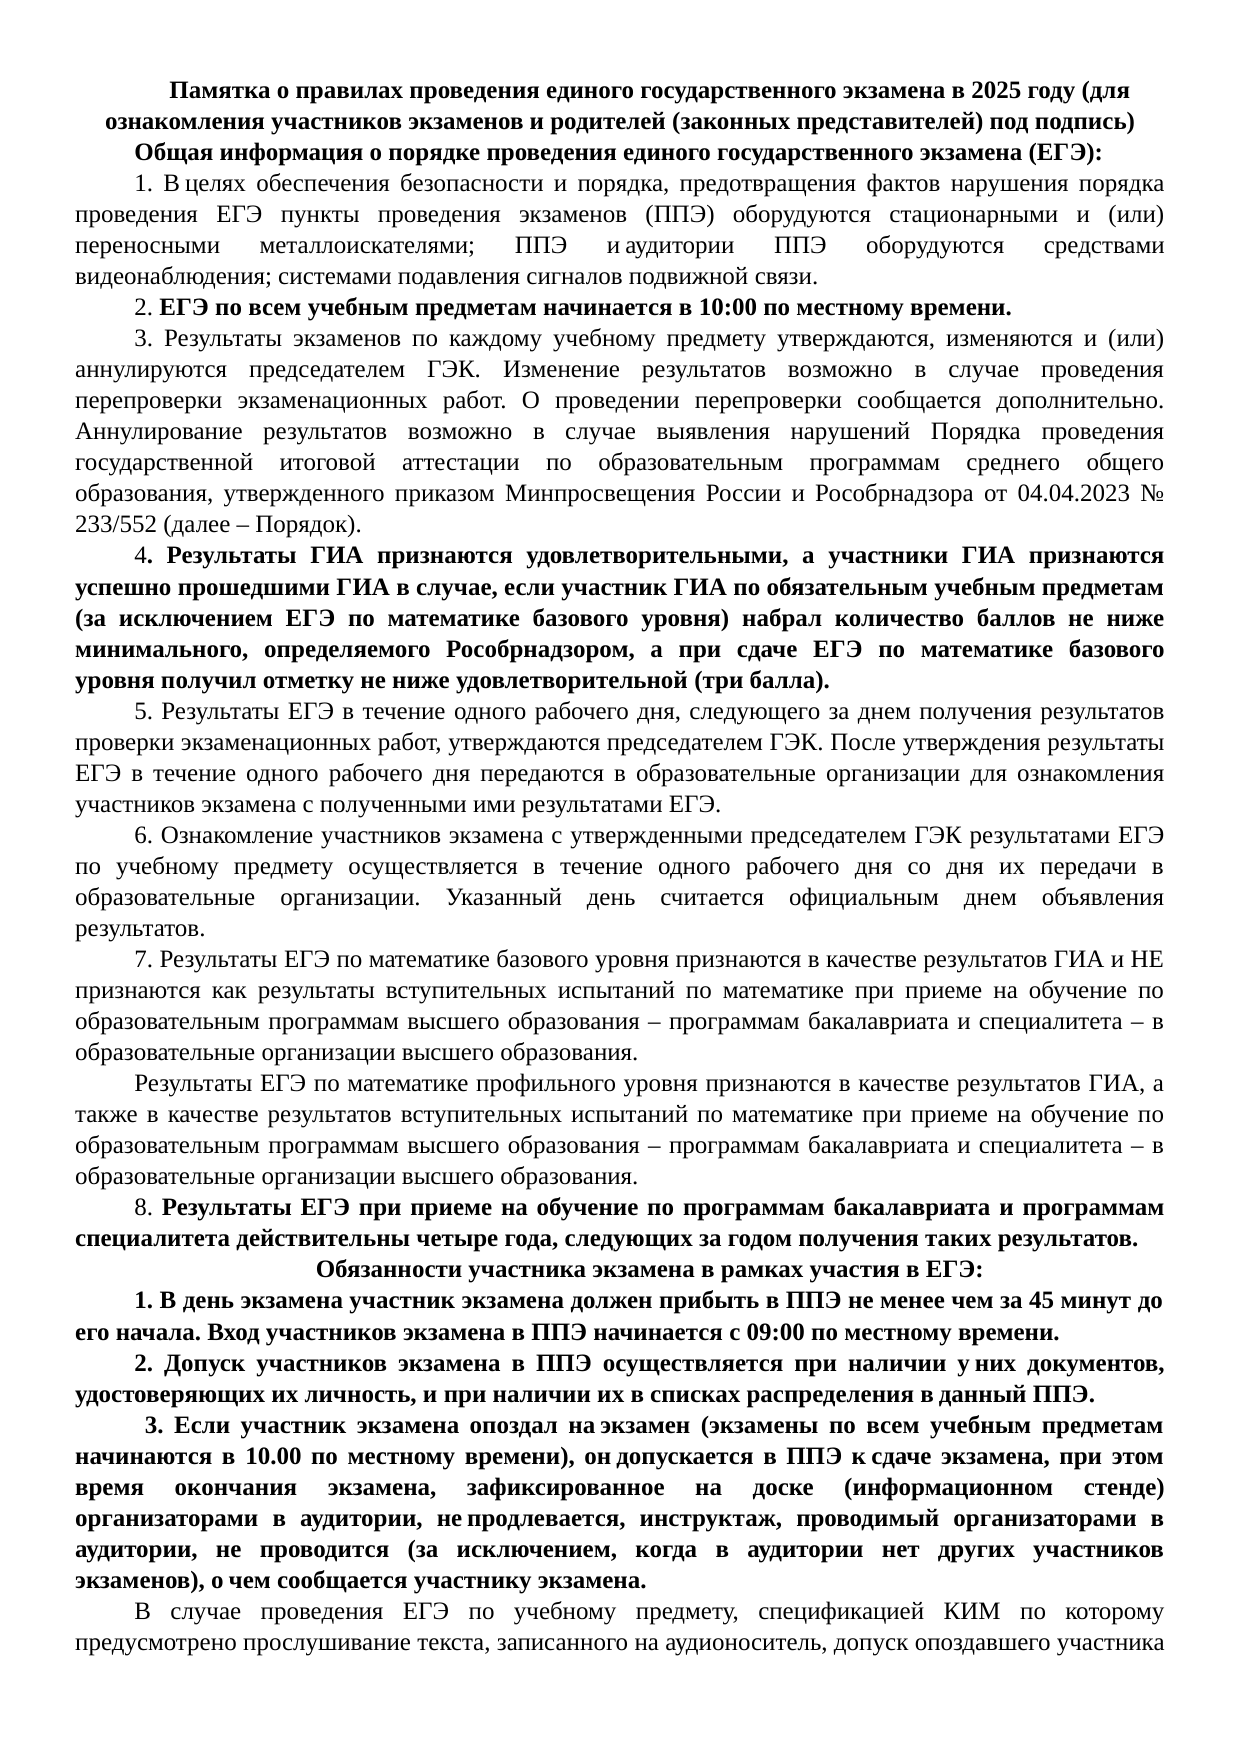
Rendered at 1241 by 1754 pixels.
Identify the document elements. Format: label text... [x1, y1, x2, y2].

text Общая информация о порядке проведения единого государственного экзамена (ЕГЭ): [75, 137, 1165, 166]
text 3. Если участник экзамена опоздал на экзамен (экзамены по всем учебным предметам начинаются в 10.00 по местному времени), он допускается в ППЭ к сдаче экзамена, при этом время окончания экзамена, зафиксированное на доске (информационном стенде) организаторами в аудитории, не продлевается, инструктаж, проводимый организаторами в аудитории, не проводится (за исключением, когда в аудитории нет других участников экзаменов), о чем сообщается участнику экзамена. [75, 1410, 1165, 1594]
text Результаты ЕГЭ по математике профильного уровня признаются в качестве результатов ГИА, а также в качестве результатов вступительных испытаний по математике при приеме на обучение по образовательным программам высшего образования – программам бакалавриата и специалитета – в образовательные организации высшего образования. [75, 1068, 1165, 1190]
text 4. Результаты ГИА признаются удовлетворительными, а участники ГИА признаются успешно прошедшими ГИА в случае, если участник ГИА по обязательным учебным предметам (за исключением ЕГЭ по математике базового уровня) набрал количество баллов не ниже минимального, определяемого Рособрнадзором, а при сдаче ЕГЭ по математике базового уровня получил отметку не ниже удовлетворительной (три балла). [75, 541, 1165, 693]
text 1. В день экзамена участник экзамена должен прибыть в ППЭ не менее чем за 45 минут до его начала. Вход участников экзамена в ППЭ начинается с 09:00 по местному времени. [75, 1286, 1165, 1345]
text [75, 1596, 1165, 1656]
text 8. Результаты ЕГЭ при приеме на обучение по программам бакалавриата и программам специалитета действительны четыре года, следующих за годом получения таких результатов. [75, 1192, 1165, 1252]
text 2. Допуск участников экзамена в ППЭ осуществляется при наличии у них документов, удостоверяющих их личность, и при наличии их в списках распределения в данный ППЭ. [75, 1348, 1165, 1407]
text 5. Результаты ЕГЭ в течение одного рабочего дня, следующего за днем получения результатов проверки экзаменационных работ, утверждаются председателем ГЭК. После утверждения результаты ЕГЭ в течение одного рабочего дня передаются в образовательные организации для ознакомления участников экзамена с полученными ими результатами ЕГЭ. [75, 696, 1165, 818]
text 6. Ознакомление участников экзамена с утвержденными председателем ГЭК результатами ЕГЭ по учебному предмету осуществляется в течение одного рабочего дня со дня их передачи в образовательные организации. Указанный день считается официальным днем объявления результатов. [75, 820, 1165, 942]
text 7. Результаты ЕГЭ по математике базового уровня признаются в качестве результатов ГИА и НЕ признаются как результаты вступительных испытаний по математике при приеме на обучение по образовательным программам высшего образования – программам бакалавриата и специалитета – в образовательные организации высшего образования. [75, 944, 1165, 1066]
text Памятка о правилах проведения единого государственного экзамена в 2025 году (для ознакомления участников экзаменов и родителей (законных представителей) под подпись) [75, 75, 1165, 135]
text 2. ЕГЭ по всем учебным предметам начинается в 10:00 по местному времени. [75, 292, 1165, 321]
text Обязанности участника экзамена в рамках участия в ЕГЭ: [75, 1254, 1165, 1283]
text 3. Результаты экзаменов по каждому учебному предмету утверждаются, изменяются и (или) аннулируются председателем ГЭК. Изменение результатов возможно в случае проведения перепроверки экзаменационных работ. О проведении перепроверки сообщается дополнительно. Аннулирование результатов возможно в случае выявления нарушений Порядка проведения государственной итоговой аттестации по образовательным программам среднего общего образования, утвержденного приказом Минпросвещения России и Рособрнадзора от 04.04.2023 № 233/552 (далее – Порядок). [75, 323, 1165, 538]
text 1. В целях обеспечения безопасности и порядка, предотвращения фактов нарушения порядка проведения ЕГЭ пункты проведения экзаменов (ППЭ) оборудуются стационарными и (или) переносными металлоискателями; ППЭ и аудитории ППЭ оборудуются средствами видеонаблюдения; системами подавления сигналов подвижной связи. [75, 168, 1165, 290]
